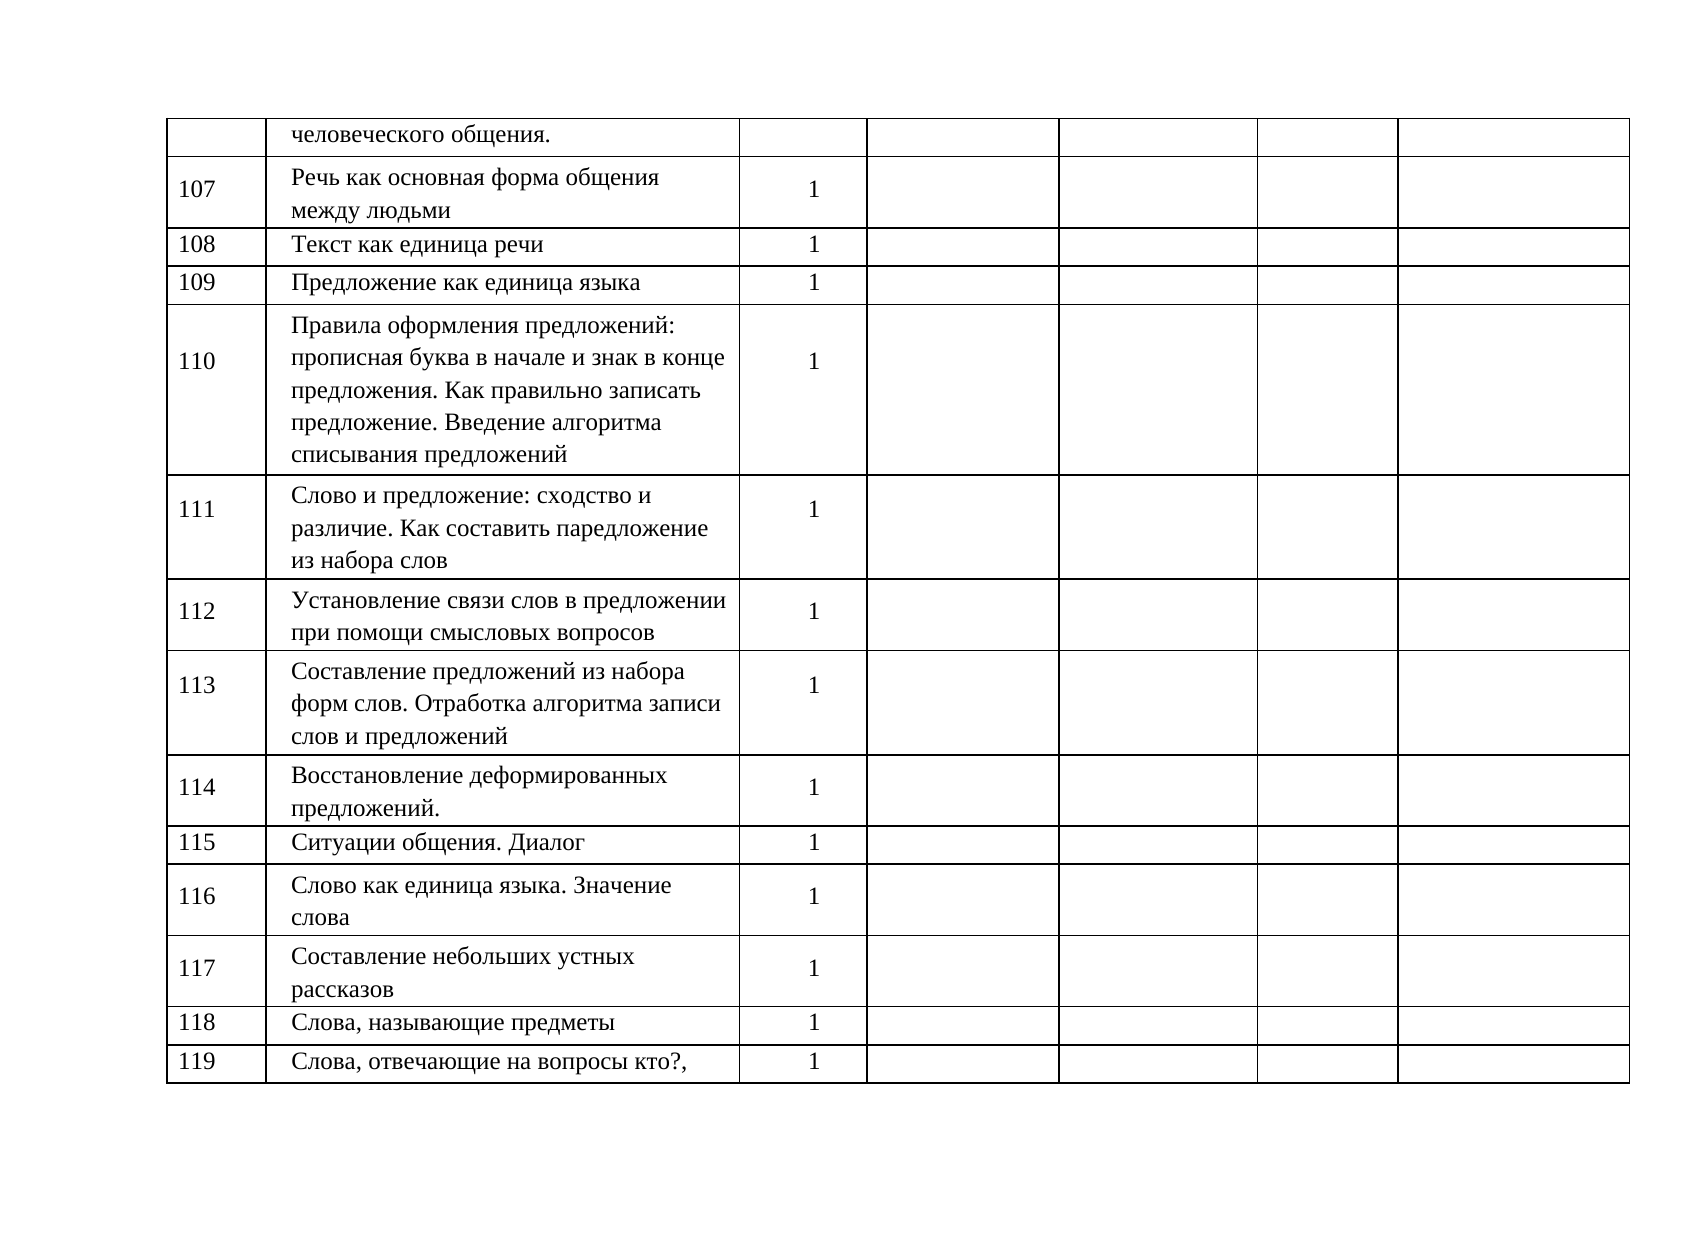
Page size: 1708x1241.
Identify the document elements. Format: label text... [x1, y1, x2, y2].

table_cell 113 [168, 651, 265, 754]
table_cell [1399, 1046, 1629, 1082]
table_cell [1060, 305, 1257, 474]
table_cell [1399, 865, 1629, 934]
table_cell 118 [168, 1007, 265, 1044]
table_cell [868, 476, 1058, 578]
table_cell [868, 756, 1058, 825]
table_cell [868, 865, 1058, 934]
table_cell Речь как основная форма общения между людьми [267, 157, 739, 227]
table_cell [1399, 580, 1629, 649]
table_cell 1 [740, 267, 866, 303]
table_cell [868, 157, 1058, 227]
table_cell 1 [740, 476, 866, 578]
table_cell 1 [740, 1046, 866, 1082]
table_cell [1060, 756, 1257, 825]
table_cell [1060, 651, 1257, 754]
table_cell 1 [740, 865, 866, 934]
table_cell [1060, 936, 1257, 1006]
table_cell 1 [740, 651, 866, 754]
table_cell 1 [740, 305, 866, 474]
table_cell 119 [168, 1046, 265, 1082]
table_cell 1 [740, 756, 866, 825]
table_cell [1060, 827, 1257, 863]
table_cell 1 [740, 827, 866, 863]
table_cell [1399, 305, 1629, 474]
table_cell Восстановление деформированных предложений. [267, 756, 739, 825]
table_cell [1258, 476, 1397, 578]
table_cell Правила оформления предложений: прописная буква в начале и знак в конце предложения. Как правильно записать предложение. Введение алгоритма списывания предложений [267, 305, 739, 474]
table_cell 1 [740, 580, 866, 649]
table_cell [1258, 936, 1397, 1006]
table_cell [1060, 580, 1257, 649]
table_cell Составление предложений из набора форм слов. Отработка алгоритма записи слов и предложений [267, 651, 739, 754]
table_cell 117 [168, 936, 265, 1006]
table_cell [1399, 936, 1629, 1006]
table_cell [868, 1007, 1058, 1044]
table_cell [1258, 229, 1397, 265]
table_cell [868, 580, 1058, 649]
table_header человеческого общения. [267, 119, 739, 156]
table_cell [1399, 476, 1629, 578]
table_header [1399, 119, 1629, 156]
table_cell [1060, 1046, 1257, 1082]
table_cell [1399, 827, 1629, 863]
table_cell [1258, 1007, 1397, 1044]
table_cell 116 [168, 865, 265, 934]
table_cell 1 [740, 157, 866, 227]
table_cell [1258, 305, 1397, 474]
table_header [1060, 119, 1257, 156]
table_header [1258, 119, 1397, 156]
table_cell 1 [740, 936, 866, 1006]
table_cell [1258, 865, 1397, 934]
table_cell Текст как единица речи [267, 229, 739, 265]
table_cell 110 [168, 305, 265, 474]
table_cell [1060, 267, 1257, 303]
table_cell [1399, 229, 1629, 265]
table_cell 107 [168, 157, 265, 227]
table_cell Составление небольших устных рассказов [267, 936, 739, 1006]
table_cell [1258, 157, 1397, 227]
table_header [168, 119, 265, 156]
table_cell [1060, 865, 1257, 934]
table_cell 1 [740, 229, 866, 265]
table_cell 1 [740, 1007, 866, 1044]
table_cell [1258, 756, 1397, 825]
table_cell [868, 827, 1058, 863]
table_cell [868, 936, 1058, 1006]
table_cell [1399, 651, 1629, 754]
table_cell [1258, 1046, 1397, 1082]
table_cell [868, 305, 1058, 474]
table_cell Предложение как единица языка [267, 267, 739, 303]
table_cell Слова, называющие предметы [267, 1007, 739, 1044]
table_header [740, 119, 866, 156]
table_cell [1060, 1007, 1257, 1044]
table_cell [1399, 157, 1629, 227]
table_cell Ситуации общения. Диалог [267, 827, 739, 863]
table_cell [1258, 651, 1397, 754]
table_cell [868, 651, 1058, 754]
table_cell 115 [168, 827, 265, 863]
table_cell 111 [168, 476, 265, 578]
table_cell [1258, 827, 1397, 863]
table_cell [868, 229, 1058, 265]
table_header [868, 119, 1058, 156]
table_cell [1258, 267, 1397, 303]
table_cell Слово как единица языка. Значение слова [267, 865, 739, 934]
table_cell [1060, 157, 1257, 227]
table_cell 114 [168, 756, 265, 825]
table_cell [1060, 229, 1257, 265]
table_cell Установление связи слов в предложении при помощи смысловых вопросов [267, 580, 739, 649]
table_cell [1399, 756, 1629, 825]
table_cell Слова, отвечающие на вопросы кто?, [267, 1046, 739, 1082]
table_cell [868, 267, 1058, 303]
table_cell 112 [168, 580, 265, 649]
table_cell Слово и предложение: сходство и различие. Как составить паредложение из набора слов [267, 476, 739, 578]
table_cell [868, 1046, 1058, 1082]
table_cell 108 [168, 229, 265, 265]
table_cell [1399, 1007, 1629, 1044]
table_cell 109 [168, 267, 265, 303]
table_cell [1399, 267, 1629, 303]
table_cell [1060, 476, 1257, 578]
table_cell [1258, 580, 1397, 649]
